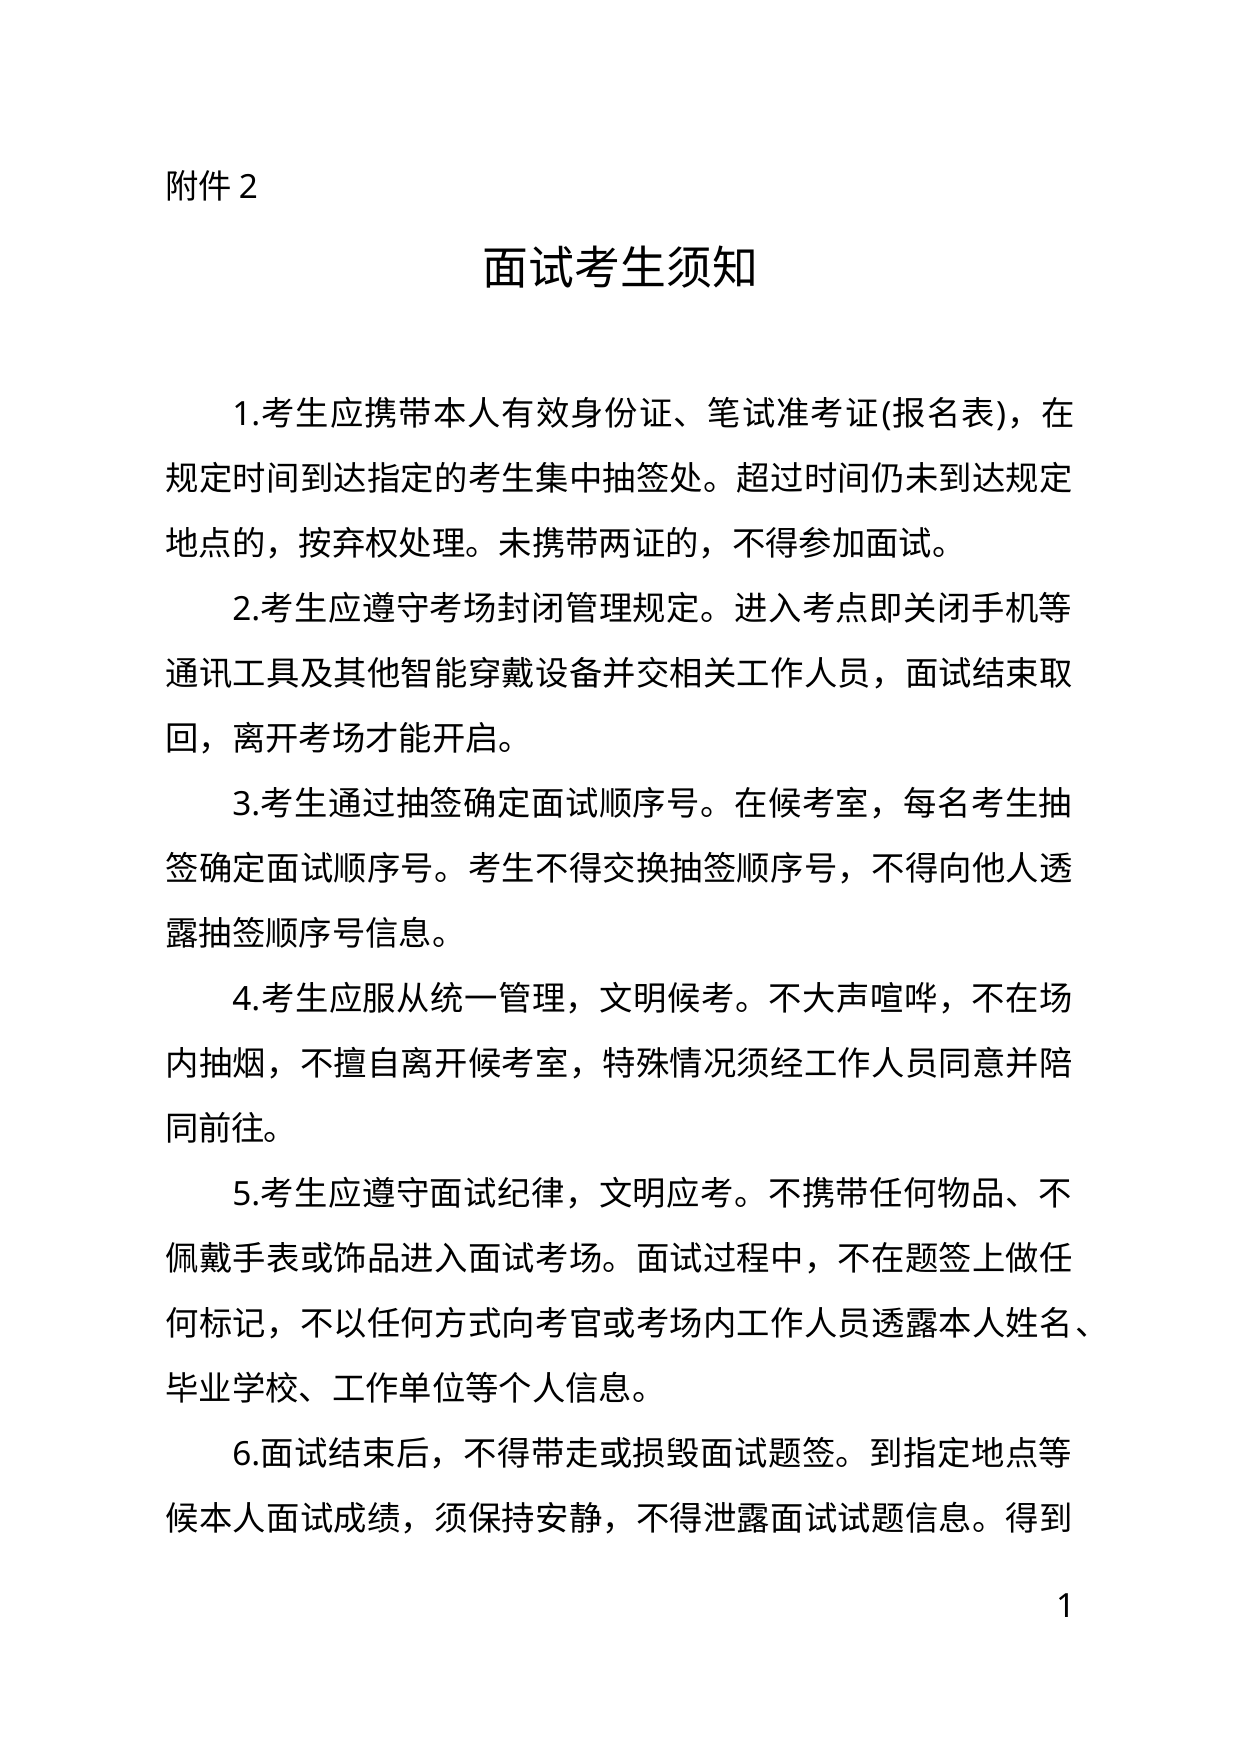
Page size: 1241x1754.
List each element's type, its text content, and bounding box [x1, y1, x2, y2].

text 5.考生应遵守面试纪律，文明应考。不携带任何物品、不佩戴手表或饰品进入面试考场。面试过程中，不在题签上做任何标记，不以任何方式向考官或考场内工作人员透露本人姓名、毕业学校、工作单位等个人信息。 [165, 1159, 1075, 1419]
text 附件2 [165, 151, 1075, 216]
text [165, 1419, 1075, 1549]
text 3.考生通过抽签确定面试顺序号。在候考室，每名考生抽签确定面试顺序号。考生不得交换抽签顺序号，不得向他人透露抽签顺序号信息。 [165, 769, 1075, 964]
text 2.考生应遵守考场封闭管理规定。进入考点即关闭手机等通讯工具及其他智能穿戴设备并交相关工作人员，面试结束取回，离开考场才能开启。 [165, 574, 1075, 769]
text 4.考生应服从统一管理，文明候考。不大声喧哗，不在场内抽烟，不擅自离开候考室，特殊情况须经工作人员同意并陪同前往。 [165, 964, 1075, 1159]
text 1.考生应携带本人有效身份证、笔试准考证(报名表)，在规定时间到达指定的考生集中抽签处。超过时间仍未到达规定地点的，按弃权处理。未携带两证的，不得参加面试。 [165, 379, 1075, 574]
text 面试考生须知 [165, 216, 1075, 314]
